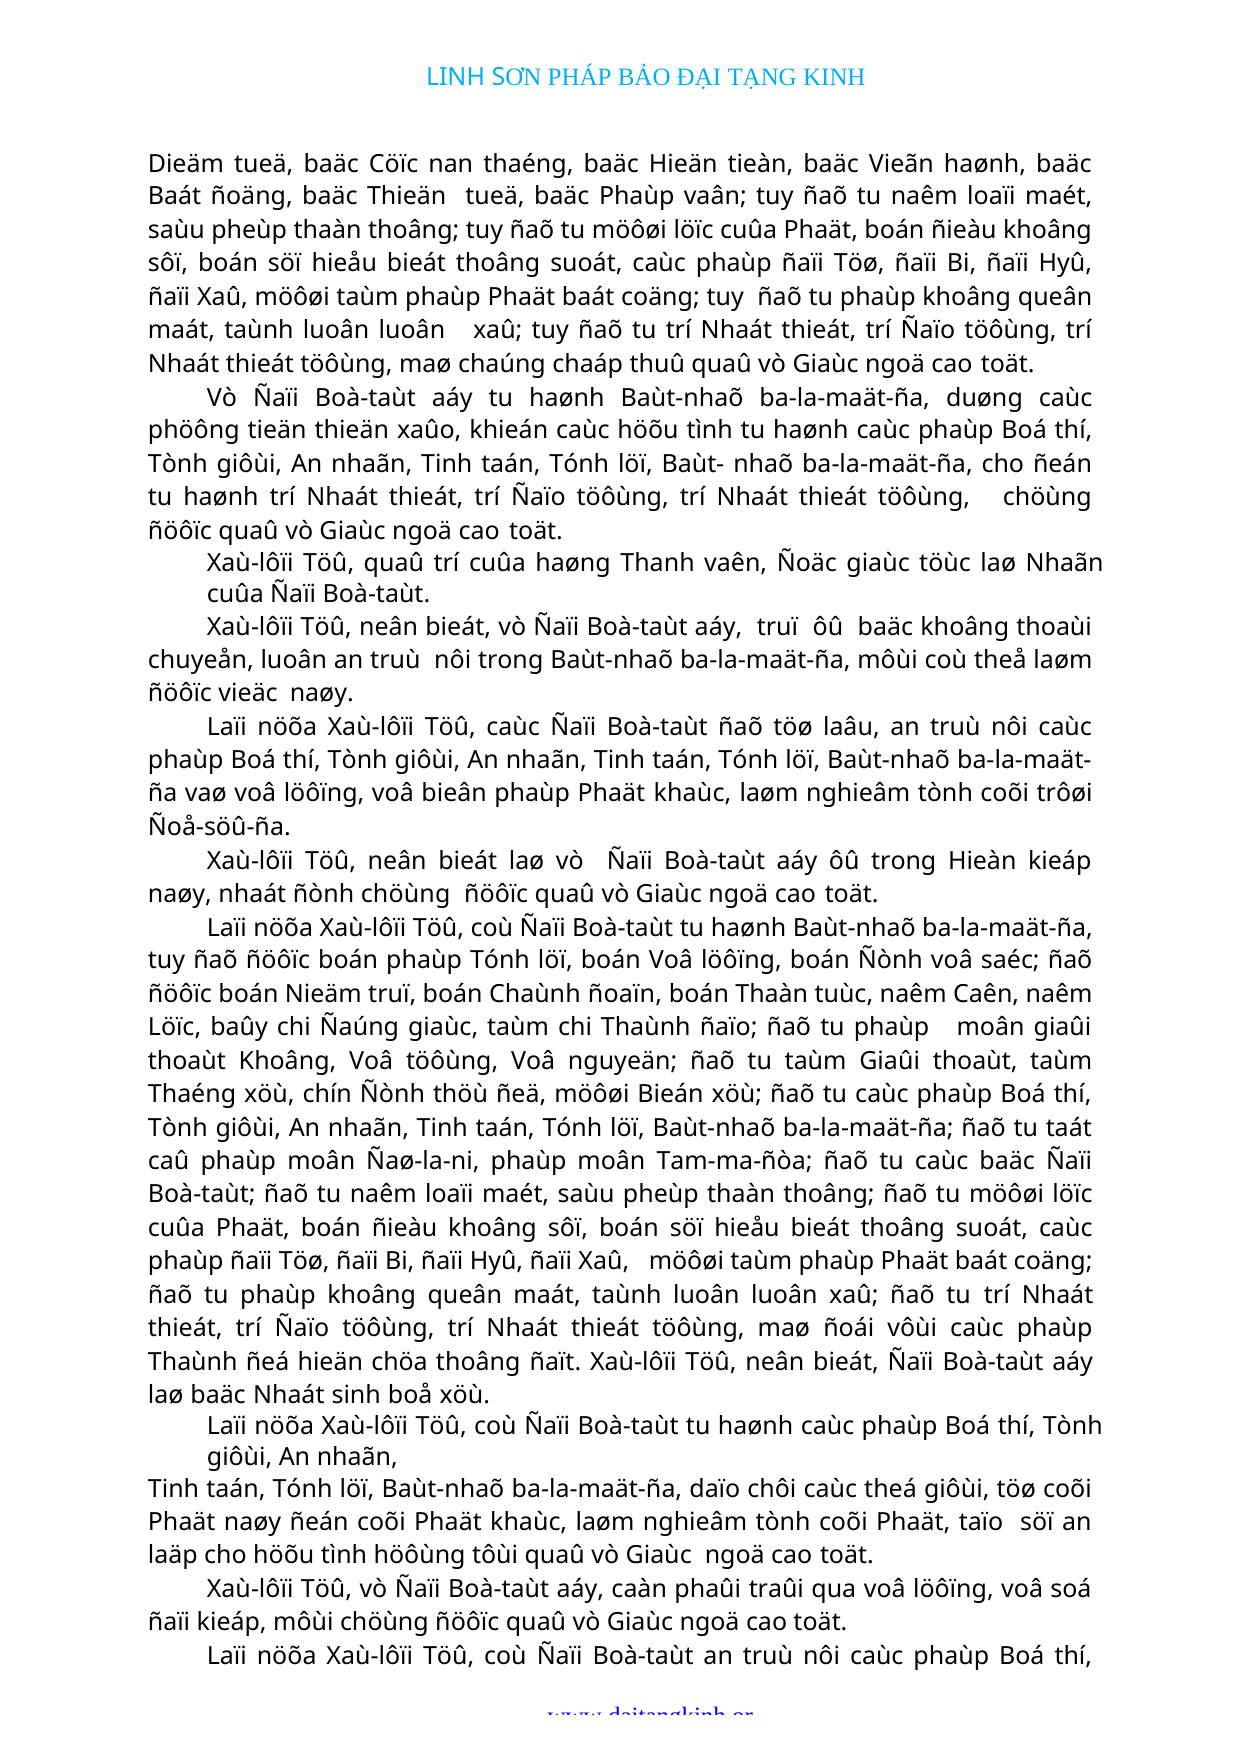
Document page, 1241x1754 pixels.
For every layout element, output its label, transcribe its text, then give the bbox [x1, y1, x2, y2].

text Laïi nöõa Xaù-lôïi Töû, coù Ñaïi Boà-taùt tu haønh Baùt-nhaõ ba-la-maät-ña, tuy ñaõ ñöôïc boán phaùp Tónh löï, boán Voâ löôïng, boán Ñònh voâ saéc; ñaõ ñöôïc boán Nieäm truï, boán Chaùnh ñoaïn, boán Thaàn tuùc, naêm Caên, naêm Löïc, baûy chi Ñaúng giaùc, taùm chi Thaùnh ñaïo; ñaõ tu phaùp moân giaûi thoaùt Khoâng, Voâ töôùng, Voâ nguyeän; ñaõ tu taùm Giaûi thoaùt, taùm Thaéng xöù, chín Ñònh thöù ñeä, möôøi Bieán xöù; ñaõ tu caùc phaùp Boá thí, Tònh giôùi, An nhaãn, Tinh taán, Tónh löï, Baùt-nhaõ ba-la-maät-ña; ñaõ tu taát caû phaùp moân Ñaø-la-ni, phaùp moân Tam-ma-ñòa; ñaõ tu caùc baäc Ñaïi Boà-taùt; ñaõ tu naêm loaïi maét, saùu pheùp thaàn thoâng; ñaõ tu möôøi löïc cuûa Phaät, boán ñieàu khoâng sôï, boán söï hieåu bieát thoâng suoát, caùc phaùp ñaïi Töø, ñaïi Bi, ñaïi Hyû, ñaïi Xaû, möôøi taùm phaùp Phaät baát coäng; ñaõ tu phaùp khoâng queân maát, taùnh luoân luoân xaû; ñaõ tu trí Nhaát thieát, trí Ñaïo töôùng, trí Nhaát thieát töôùng, maø ñoái vôùi caùc phaùp Thaùnh ñeá hieän chöa thoâng ñaït. Xaù-lôïi Töû, neân bieát, Ñaïi Boà-taùt aáy laø baäc Nhaát sinh boå xöù. [148, 909, 1093, 1411]
text Xaù-lôïi Töû, quaû trí cuûa haøng Thanh vaên, Ñoäc giaùc töùc laø Nhaãn cuûa Ñaïi Boà-taùt. [207, 546, 1105, 609]
text Xaù-lôïi Töû, neân bieát laø vò Ñaïi Boà-taùt aáy ôû trong Hieàn kieáp naøy, nhaát ñònh chöùng ñöôïc quaû vò Giaùc ngoä cao toät. [148, 842, 1093, 909]
text Laïi nöõa Xaù-lôïi Töû, caùc Ñaïi Boà-taùt ñaõ töø laâu, an truù nôi caùc phaùp Boá thí, Tònh giôùi, An nhaãn, Tinh taán, Tónh löï, Baùt-nhaõ ba-la-maät-ña vaø voâ löôïng, voâ bieân phaùp Phaät khaùc, laøm nghieâm tònh coõi trôøi Ñoå-söû-ña. [148, 709, 1093, 842]
text Xaù-lôïi Töû, neân bieát, vò Ñaïi Boà-taùt aáy, truï ôû baäc khoâng thoaùi chuyeån, luoân an truù nôi trong Baùt-nhaõ ba-la-maät-ña, môùi coù theå laøm ñöôïc vieäc naøy. [148, 609, 1093, 709]
text Dieäm tueä, baäc Cöïc nan thaéng, baäc Hieän tieàn, baäc Vieãn haønh, baäc Baát ñoäng, baäc Thieän tueä, baäc Phaùp vaân; tuy ñaõ tu naêm loaïi maét, saùu pheùp thaàn thoâng; tuy ñaõ tu möôøi löïc cuûa Phaät, boán ñieàu khoâng sôï, boán söï hieåu bieát thoâng suoát, caùc phaùp ñaïi Töø, ñaïi Bi, ñaïi Hyû, ñaïi Xaû, möôøi taùm phaùp Phaät baát coäng; tuy ñaõ tu phaùp khoâng queân maát, taùnh luoân luoân xaû; tuy ñaõ tu trí Nhaát thieát, trí Ñaïo töôùng, trí Nhaát thieát töôùng, maø chaúng chaáp thuû quaû vò Giaùc ngoä cao toät. [148, 145, 1093, 379]
text Vò Ñaïi Boà-taùt aáy tu haønh Baùt-nhaõ ba-la-maät-ña, duøng caùc phöông tieän thieän xaûo, khieán caùc höõu tình tu haønh caùc phaùp Boá thí, Tònh giôùi, An nhaãn, Tinh taán, Tónh löï, Baùt- nhaõ ba-la-maät-ña, cho ñeán tu haønh trí Nhaát thieát, trí Ñaïo töôùng, trí Nhaát thieát töôùng, chöùng ñöôïc quaû vò Giaùc ngoä cao toät. [148, 379, 1093, 546]
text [148, 1638, 1093, 1671]
text Laïi nöõa Xaù-lôïi Töû, coù Ñaïi Boà-taùt tu haønh caùc phaùp Boá thí, Tònh giôùi, An nhaãn, [207, 1411, 1105, 1471]
text Tinh taán, Tónh löï, Baùt-nhaõ ba-la-maät-ña, daïo chôi caùc theá giôùi, töø coõi Phaät naøy ñeán coõi Phaät khaùc, laøm nghieâm tònh coõi Phaät, taïo söï an laäp cho höõu tình höôùng tôùi quaû vò Giaùc ngoä cao toät. [148, 1471, 1093, 1571]
text Xaù-lôïi Töû, vò Ñaïi Boà-taùt aáy, caàn phaûi traûi qua voâ löôïng, voâ soá ñaïi kieáp, môùi chöùng ñöôïc quaû vò Giaùc ngoä cao toät. [148, 1571, 1093, 1638]
